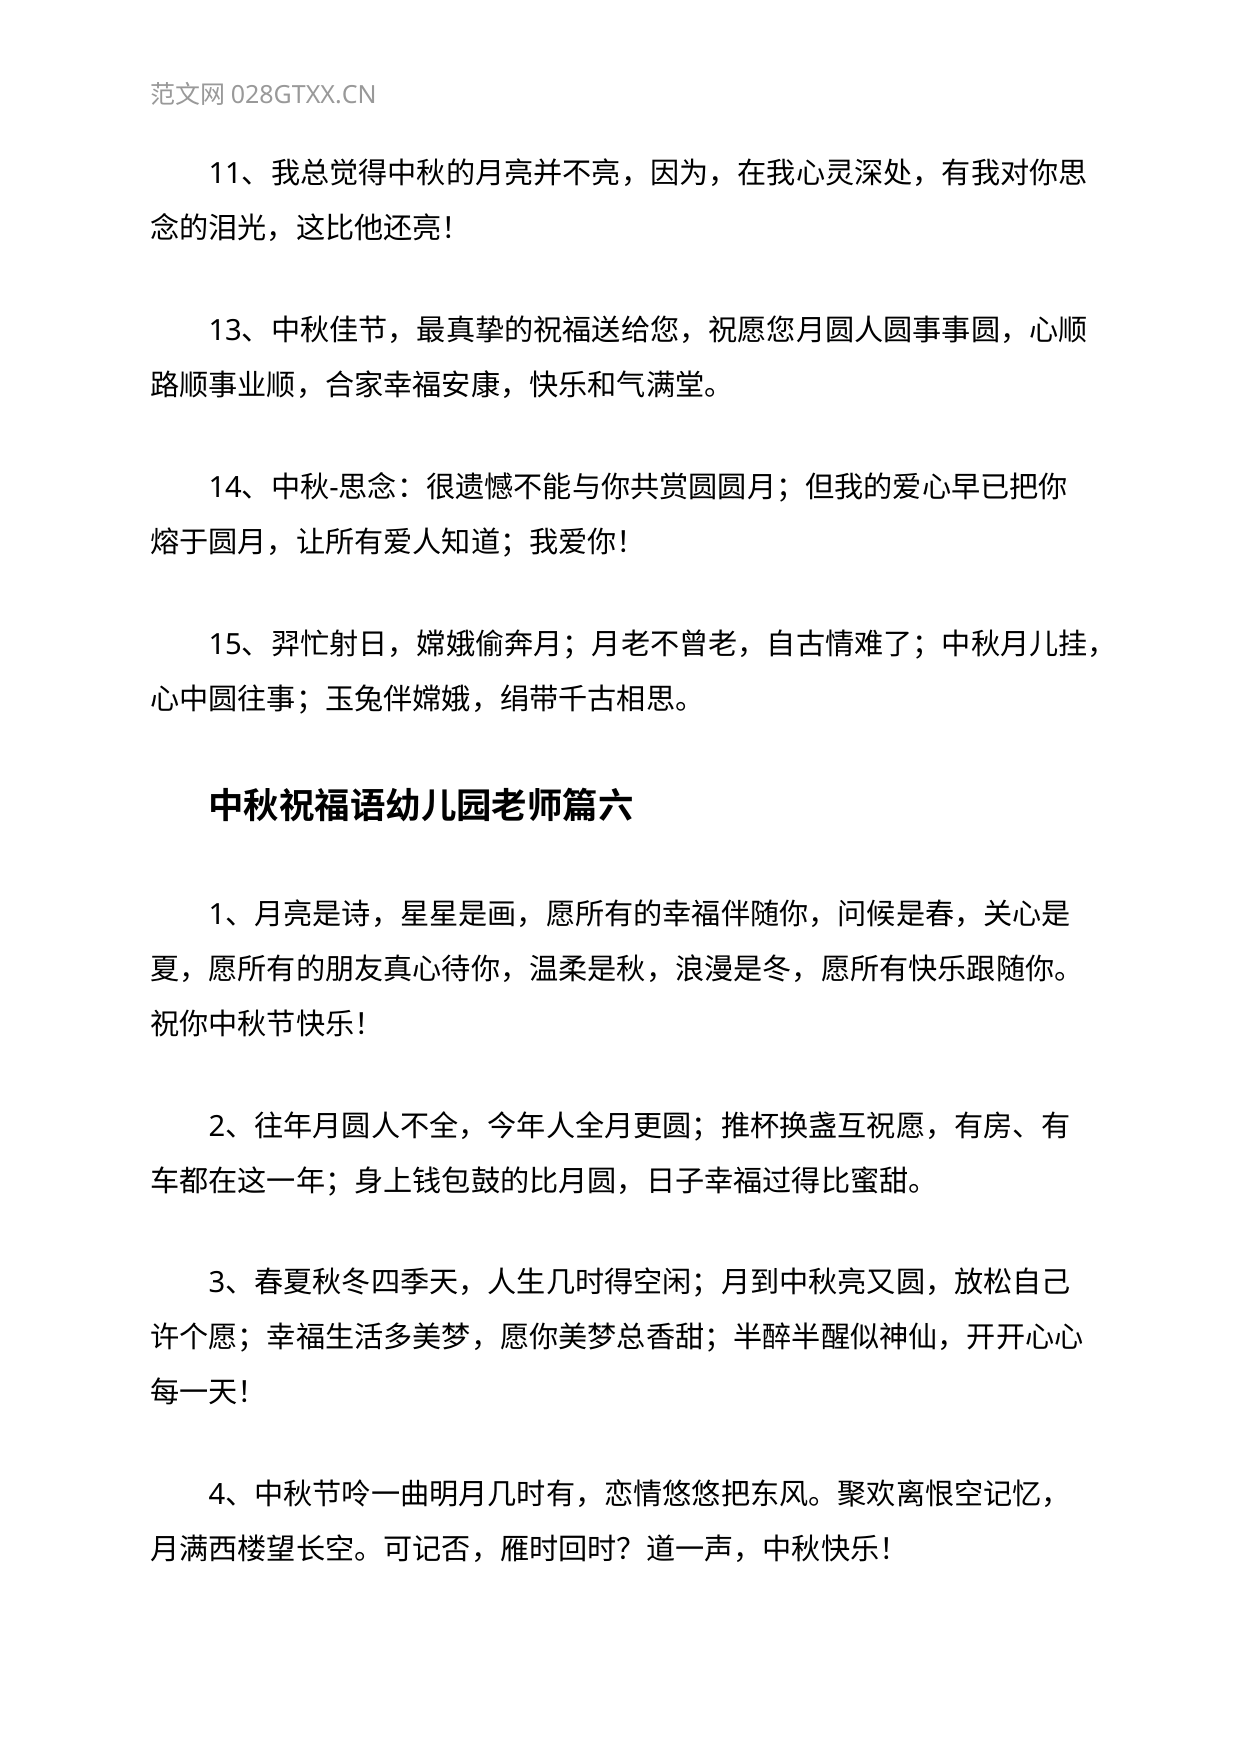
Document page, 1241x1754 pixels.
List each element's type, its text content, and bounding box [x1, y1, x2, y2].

text 1、月亮是诗，星星是画，愿所有的幸福伴随你，问候是春，关心是夏，愿所有的朋友真心待你，温柔是秋，浪漫是冬，愿所有快乐跟随你。祝你中秋节快乐！ [150, 891, 1090, 1043]
text 中秋祝福语幼儿园老师篇六 [150, 777, 1090, 828]
text 3、春夏秋冬四季天，人生几时得空闲；月到中秋亮又圆，放松自己许个愿；幸福生活多美梦，愿你美梦总香甜；半醉半醒似神仙，开开心心每一天！ [150, 1259, 1090, 1411]
text 15、羿忙射日，嫦娥偷奔月；月老不曾老，自古情难了；中秋月儿挂，心中圆往事；玉兔伴嫦娥，绢带千古相思。 [150, 620, 1090, 718]
text 13、中秋佳节，最真挚的祝福送给您，祝愿您月圆人圆事事圆，心顺路顺事业顺，合家幸福安康，快乐和气满堂。 [150, 307, 1090, 404]
text 2、往年月圆人不全，今年人全月更圆；推杯换盏互祝愿，有房、有车都在这一年；身上钱包鼓的比月圆，日子幸福过得比蜜甜。 [150, 1102, 1090, 1199]
text 4、中秋节呤一曲明月几时有，恋情悠悠把东风。聚欢离恨空记忆，月满西楼望长空。可记否，雁时回时？道一声，中秋快乐！ [150, 1471, 1090, 1568]
text 14、中秋-思念：很遗憾不能与你共赏圆圆月；但我的爱心早已把你熔于圆月，让所有爱人知道；我爱你！ [150, 463, 1090, 561]
text 11、我总觉得中秋的月亮并不亮，因为，在我心灵深处，有我对你思念的泪光，这比他还亮！ [150, 150, 1090, 247]
